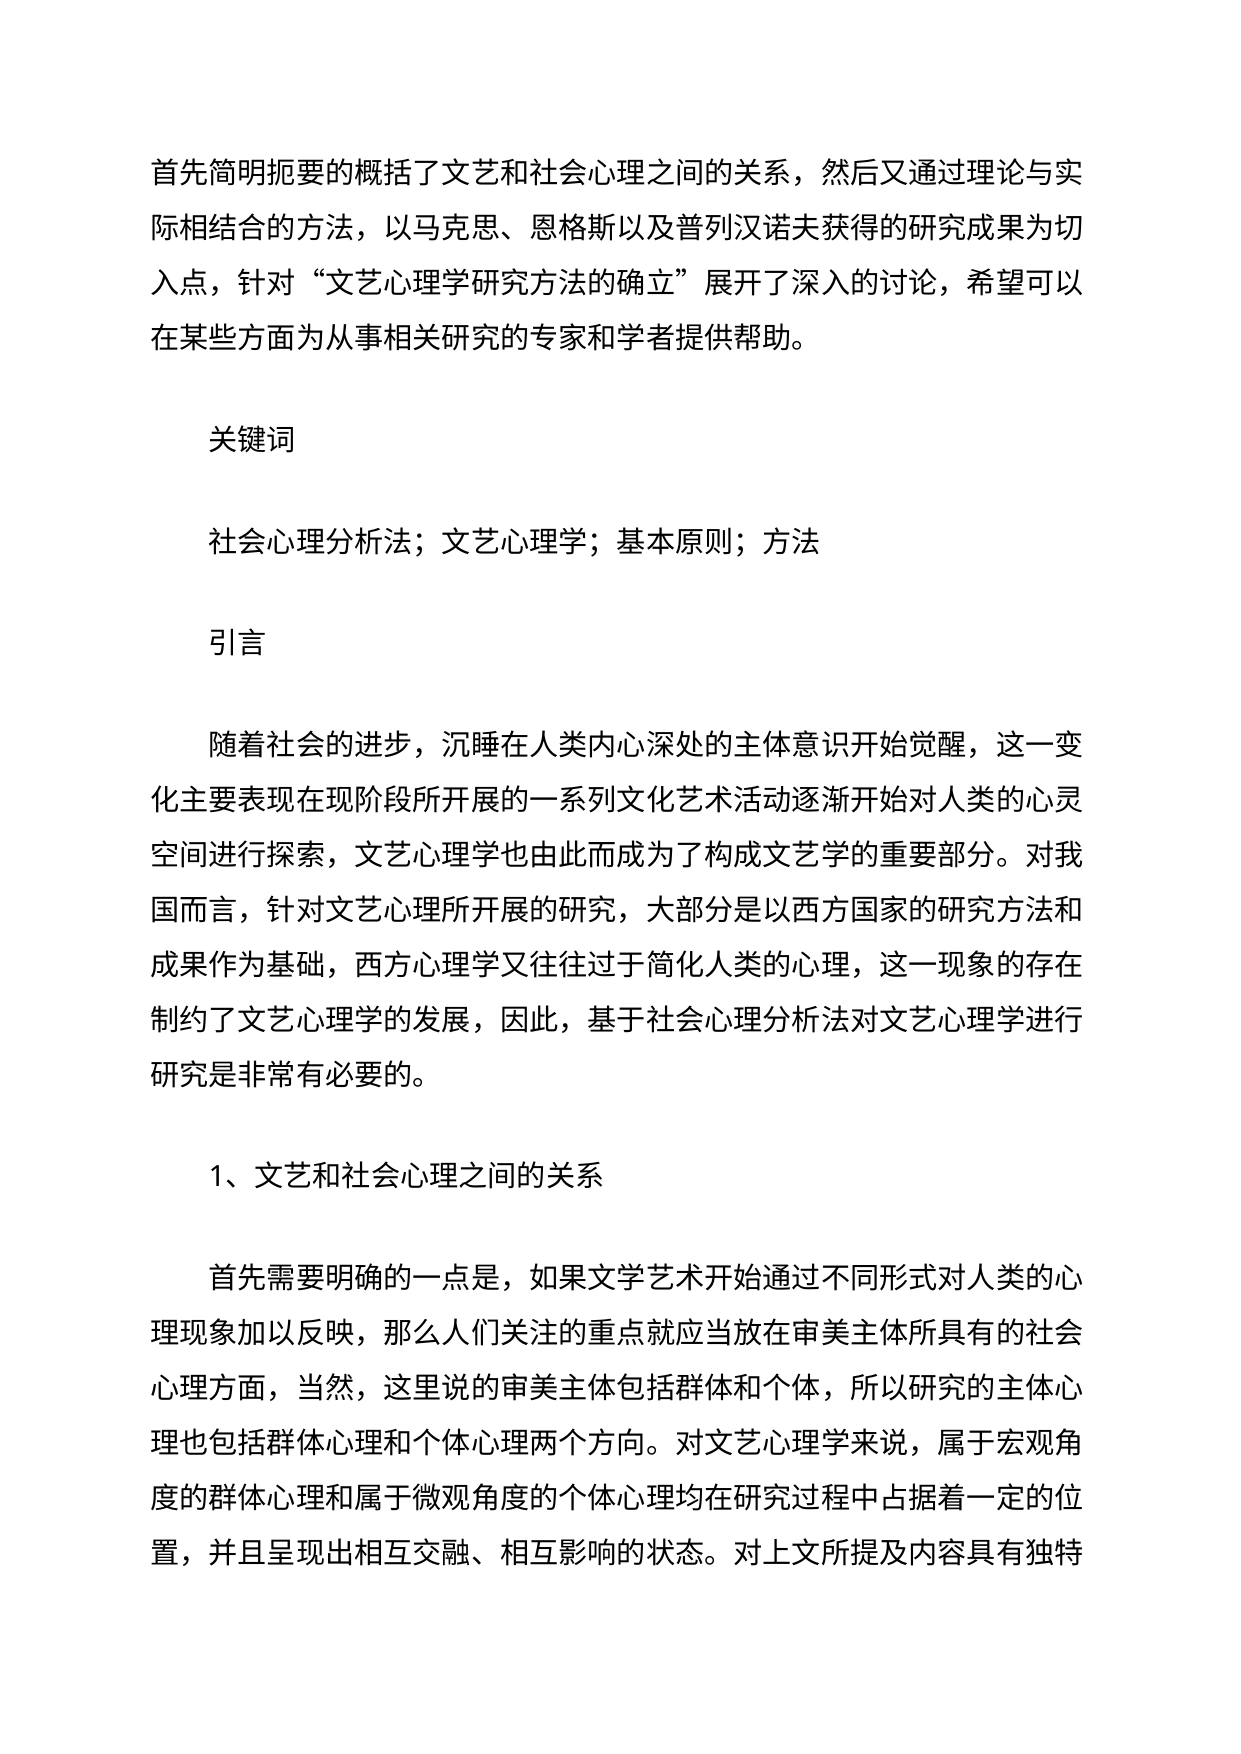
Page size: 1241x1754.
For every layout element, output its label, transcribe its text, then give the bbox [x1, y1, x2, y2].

text 1、文艺和社会心理之间的关系 [150, 1153, 1090, 1195]
text 随着社会的进步，沉睡在人类内心深处的主体意识开始觉醒，这一变化主要表现在现阶段所开展的一系列文化艺术活动逐渐开始对人类的心灵空间进行探索，文艺心理学也由此而成为了构成文艺学的重要部分。对我国而言，针对文艺心理所开展的研究，大部分是以西方国家的研究方法和成果作为基础，西方心理学又往往过于简化人类的心理，这一现象的存在制约了文艺心理学的发展，因此，基于社会心理分析法对文艺心理学进行研究是非常有必要的。 [150, 722, 1090, 1093]
text 关键词 [150, 416, 1090, 459]
text 引言 [150, 620, 1090, 662]
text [150, 150, 1090, 357]
text 社会心理分析法；文艺心理学；基本原则；方法 [150, 518, 1090, 561]
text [150, 1255, 1090, 1572]
